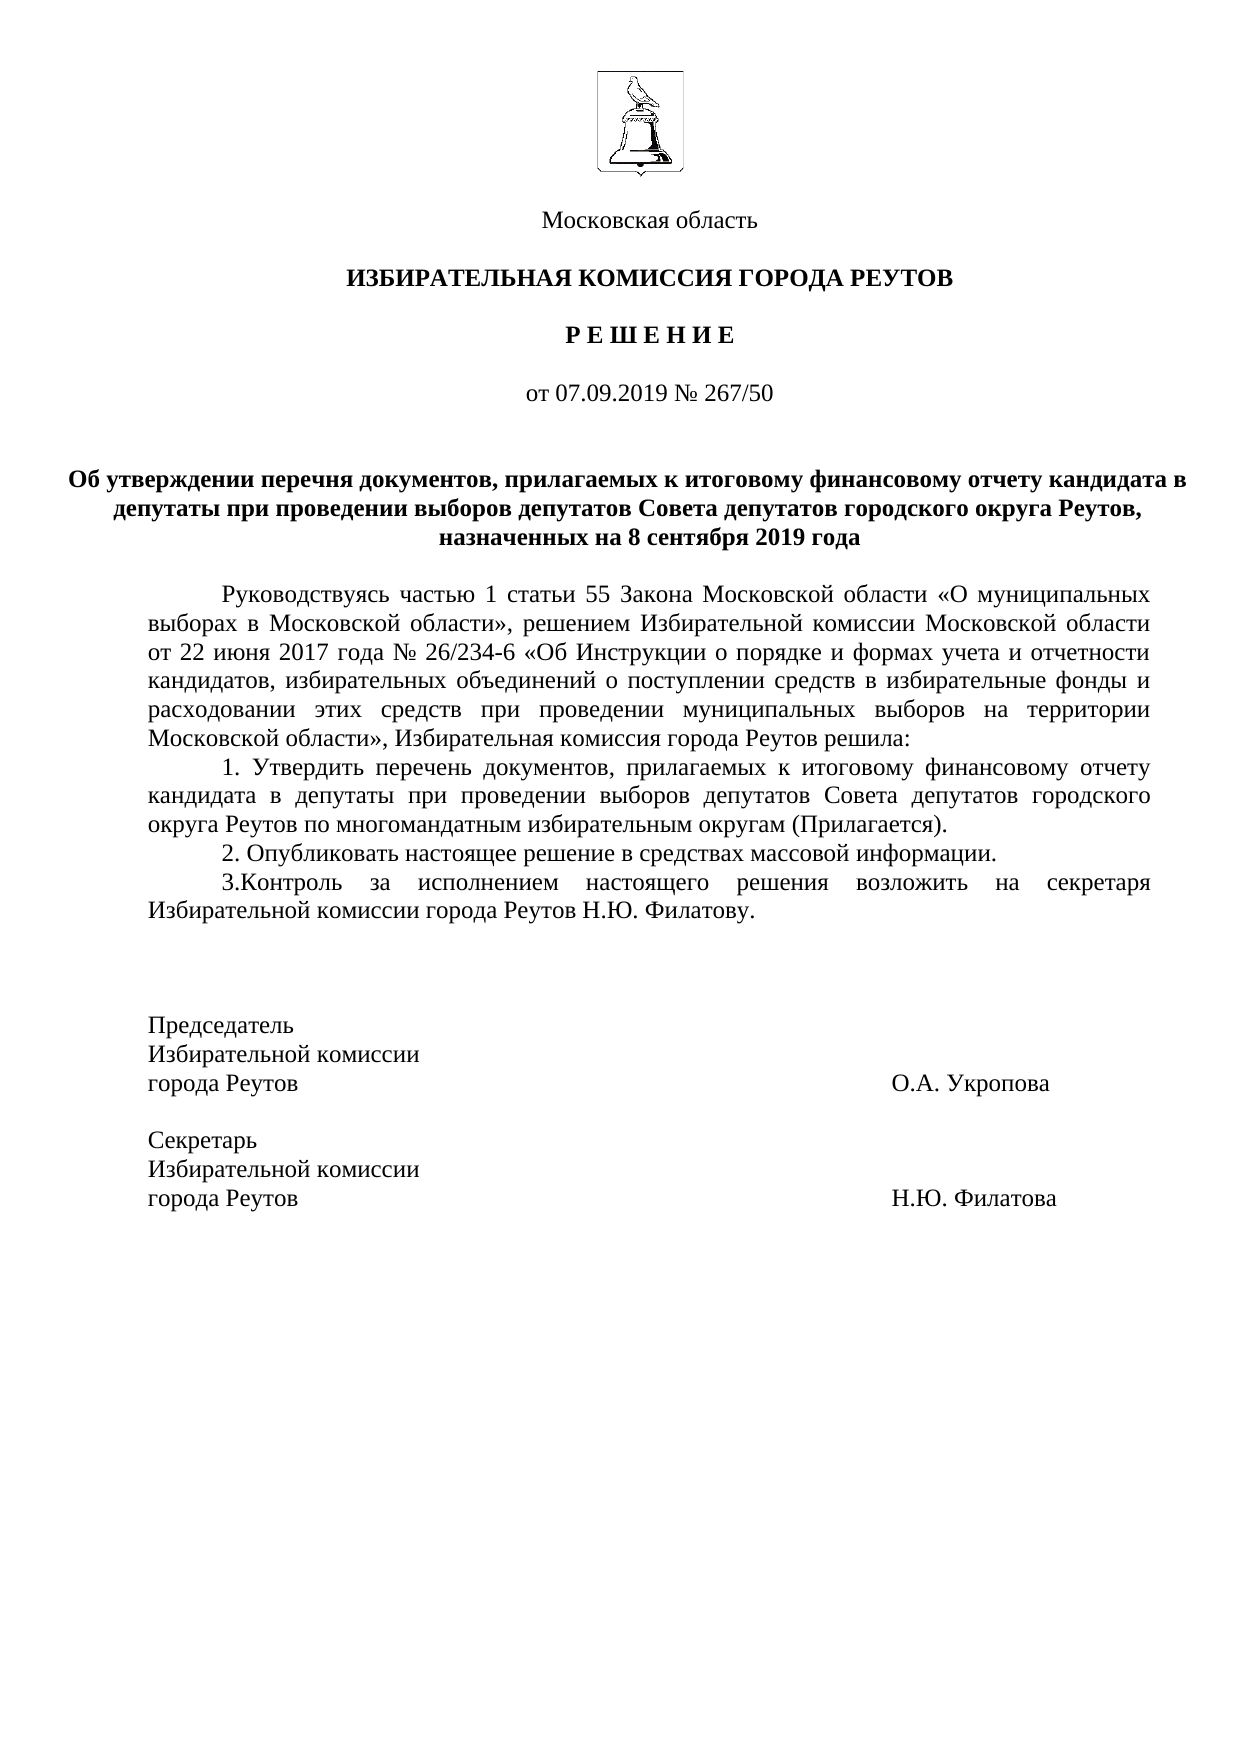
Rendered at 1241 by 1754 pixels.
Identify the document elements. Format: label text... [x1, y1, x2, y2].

text города Реутов Н.Ю. Филатова [148, 1183, 1152, 1212]
text Об утверждении перечня документов, прилагаемых к итоговому финансовому отчету кандидата в депутаты при проведении выборов депутатов Совета депутатов городского округа Реутов, [59, 464, 1196, 522]
text Избирательной комиссии [148, 1039, 1152, 1068]
text 2. Опубликовать настоящее решение в средствах массовой информации. [148, 838, 1152, 867]
text 3.Контроль за исполнением настоящего решения возложить на секретаря Избирательной комиссии города Реутов Н.Ю. Филатову. [148, 867, 1152, 924]
text Секретарь [148, 1126, 1152, 1154]
text Московская область [148, 206, 1152, 234]
picture [597, 71, 684, 177]
text назначенных на 8 сентября 2019 года [148, 522, 1152, 551]
text 1. Утвердить перечень документов, прилагаемых к итоговому финансовому отчету кандидата в депутаты при проведении выборов депутатов Совета депутатов городского округа Реутов по многомандатным избирательным округам (Прилагается). [148, 752, 1152, 838]
text города Реутов О.А. Укропова [148, 1068, 1152, 1097]
text Руководствуясь частью 1 статьи 55 Закона Московской области «О муниципальных выборах в Московской области», решением Избирательной комиссии Московской области от 22 июня 2017 года № 26/234-6 «Об Инструкции о порядке и формах учета и отчетности кандидатов, избирательных объединений о поступлении средств в избирательные фонды и расходовании этих средств при проведении муниципальных выборов на территории Московской области», Избирательная комиссия города Реутов решила: [148, 579, 1152, 752]
text Р Е Ш Е Н И Е [148, 321, 1152, 349]
text Избирательной комиссии [148, 1154, 1152, 1183]
text от 07.09.2019 № 267/50 [148, 378, 1152, 407]
text Председатель [148, 1011, 1152, 1039]
text ИЗБИРАТЕЛЬНАЯ КОМИССИЯ ГОРОДА РЕУТОВ [148, 263, 1152, 292]
